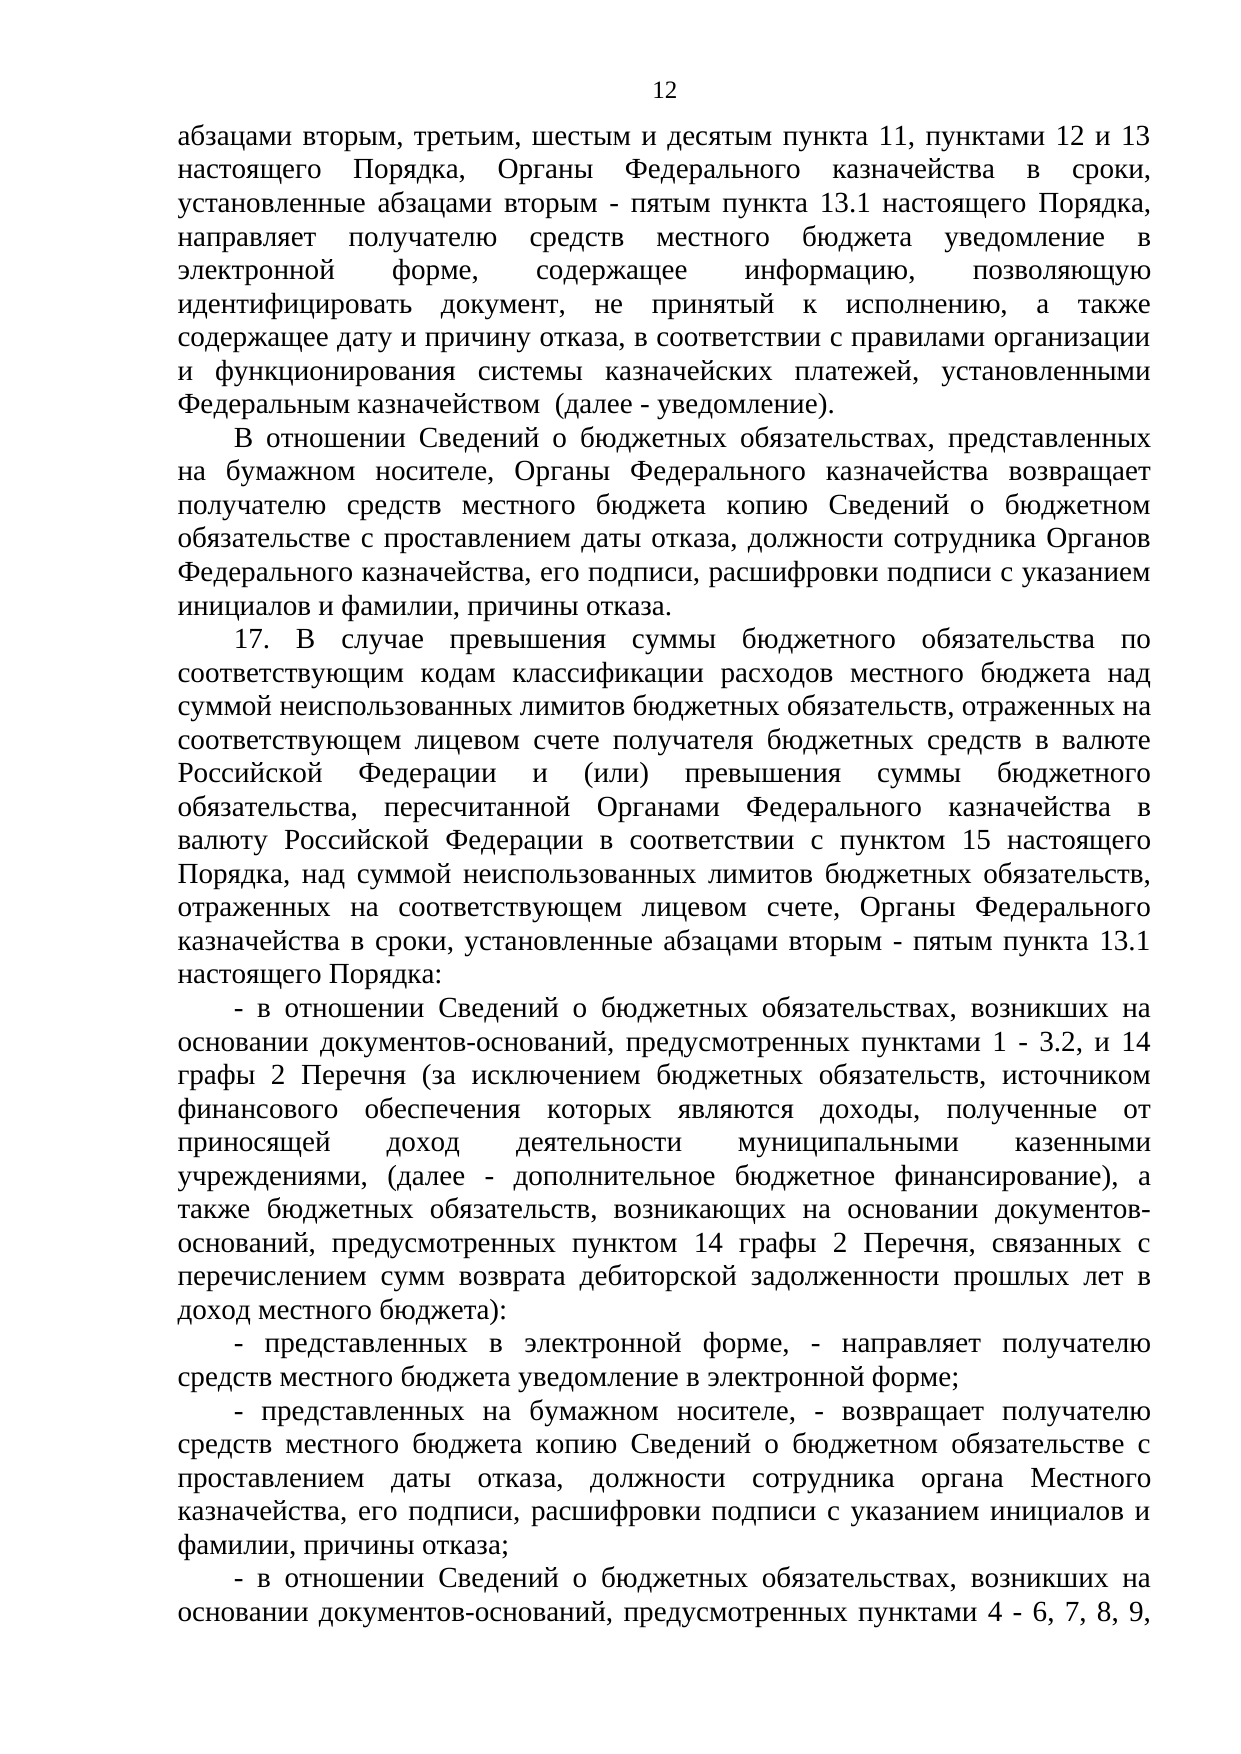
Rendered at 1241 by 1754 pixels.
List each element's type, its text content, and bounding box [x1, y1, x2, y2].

text - представленных на бумажном носителе, - возвращает получателю средств местного бюджета копию Сведений о бюджетном обязательстве с проставлением даты отказа, должности сотрудника органа Местного казначейства, его подписи, расшифровки подписи с указанием инициалов и фамилии, причины отказа; [177, 1393, 1152, 1560]
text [177, 118, 1152, 420]
text - представленных в электронной форме, - направляет получателю средств местного бюджета уведомление в электронной форме; [177, 1326, 1152, 1393]
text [177, 1560, 1152, 1627]
text В отношении Сведений о бюджетных обязательствах, представленных на бумажном носителе, Органы Федерального казначейства возвращает получателю средств местного бюджета копию Сведений о бюджетном обязательстве с проставлением даты отказа, должности сотрудника Органов Федерального казначейства, его подписи, расшифровки подписи с указанием инициалов и фамилии, причины отказа. [177, 420, 1152, 621]
text - в отношении Сведений о бюджетных обязательствах, возникших на основании документов-оснований, предусмотренных пунктами 1 - 3.2, и 14 графы 2 Перечня (за исключением бюджетных обязательств, источником финансового обеспечения которых являются доходы, полученные от приносящей доход деятельности муниципальными казенными учреждениями, (далее - дополнительное бюджетное финансирование), а также бюджетных обязательств, возникающих на основании документов-оснований, предусмотренных пунктом 14 графы 2 Перечня, связанных с перечислением сумм возврата дебиторской задолженности прошлых лет в доход местного бюджета): [177, 990, 1152, 1326]
text 17. В случае превышения суммы бюджетного обязательства по соответствующим кодам классификации расходов местного бюджета над суммой неиспользованных лимитов бюджетных обязательств, отраженных на соответствующем лицевом счете получателя бюджетных средств в валюте Российской Федерации и (или) превышения суммы бюджетного обязательства, пересчитанной Органами Федерального казначейства в валюту Российской Федерации в соответствии с пунктом 15 настоящего Порядка, над суммой неиспользованных лимитов бюджетных обязательств, отраженных на соответствующем лицевом счете, Органы Федерального казначейства в сроки, установленные абзацами вторым - пятым пункта 13.1 настоящего Порядка: [177, 621, 1152, 990]
